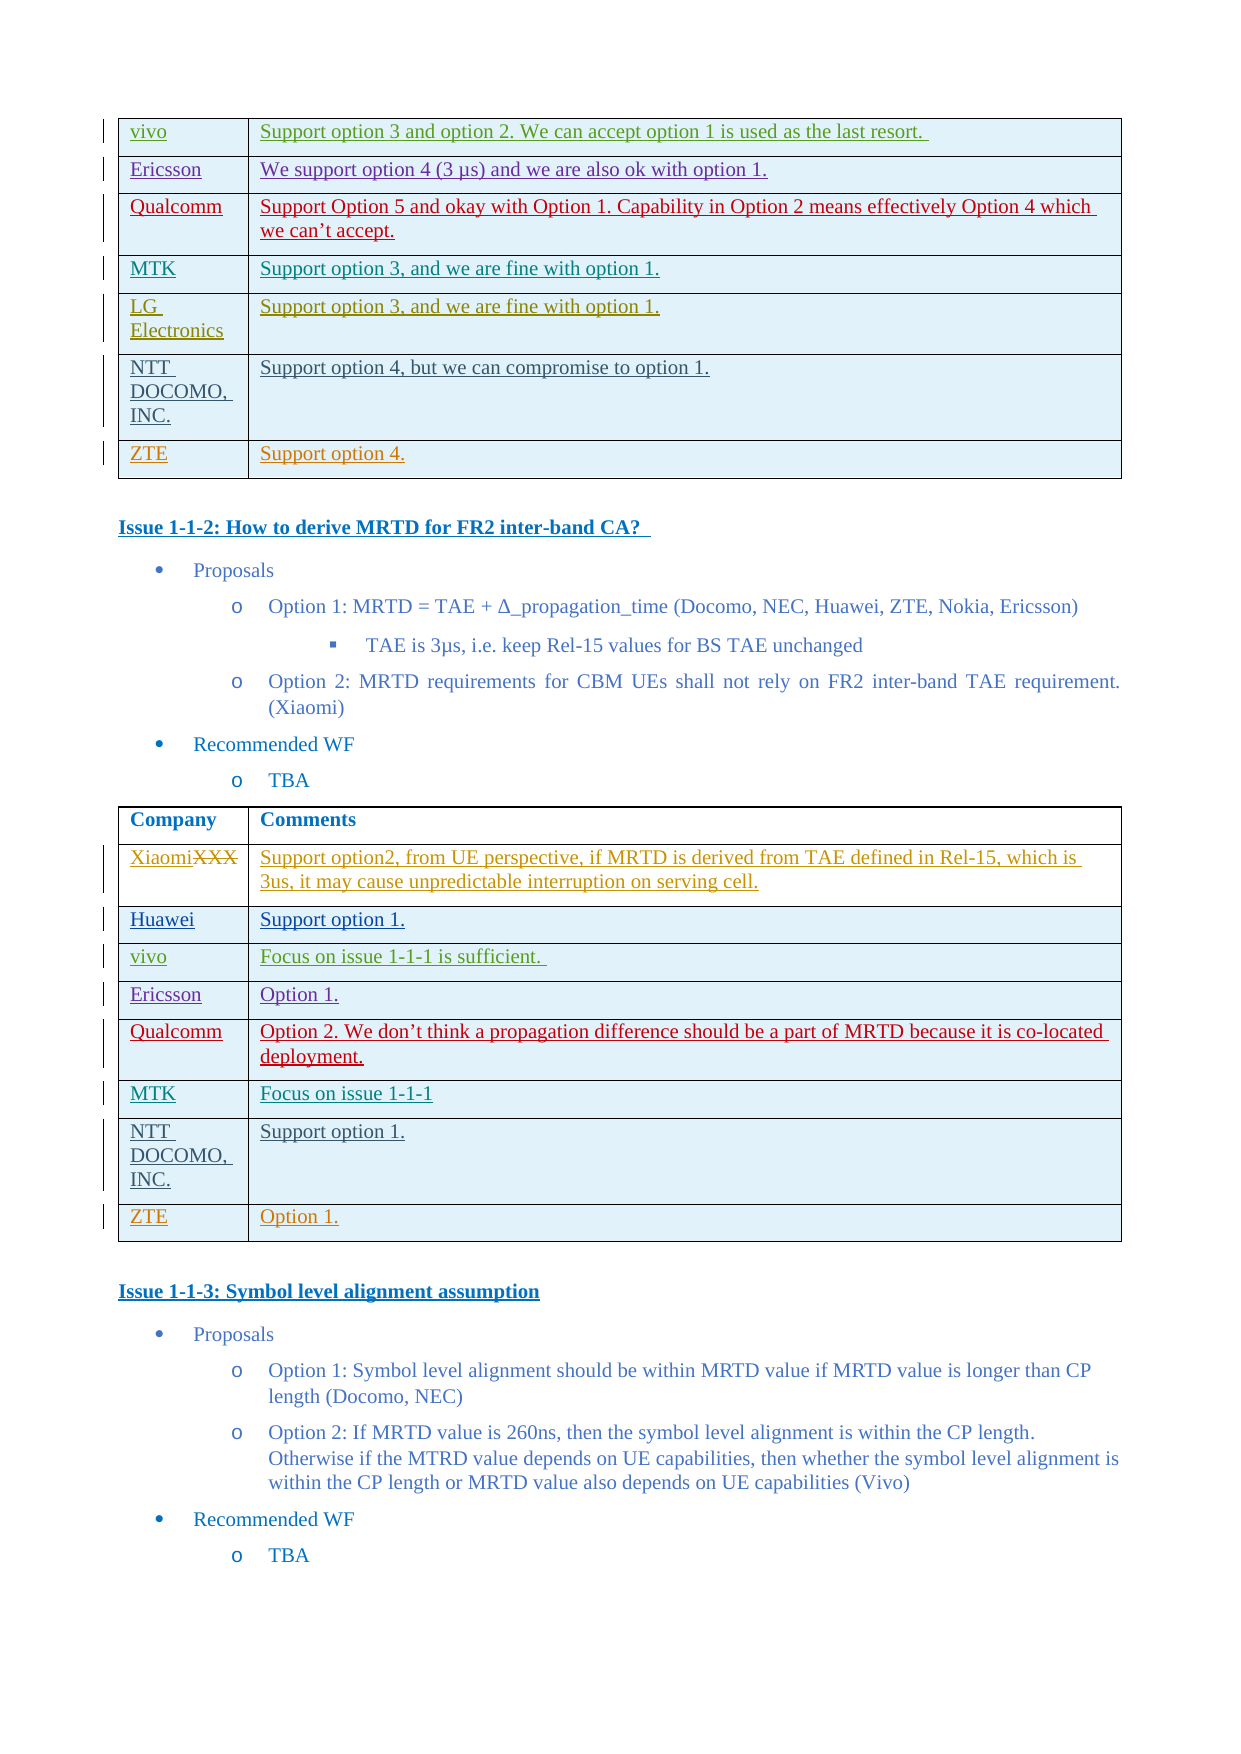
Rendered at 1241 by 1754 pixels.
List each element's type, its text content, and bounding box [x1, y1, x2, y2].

list Option 1: Symbol level alignment should be within MRTD value if MRTD value is longer than CP length (Docomo, NEC) [231, 1358, 1122, 1408]
table_cell [119, 845, 248, 906]
list Option 1: MRTD = TAE + Δ_propagation_time (Docomo, NEC, Huawei, ZTE, Nokia, Ericsson) [231, 594, 1122, 620]
table_header Comments [249, 808, 1121, 844]
table_header Company [119, 808, 248, 844]
list TBA [231, 1543, 1122, 1569]
list TAE is 3µs, i.e. keep Rel-15 values for BS TAE unchanged [328, 633, 1122, 657]
list Recommended WF [156, 732, 1122, 756]
list Option 2: MRTD requirements for CBM UEs shall not rely on FR2 inter-band TAE requirement. (Xiaomi) [231, 669, 1122, 719]
text Issue 1-1-2: How to derive MRTD for FR2 inter-band CA? [118, 515, 1122, 539]
table_cell [249, 845, 1121, 906]
list Proposals [156, 1321, 1122, 1346]
text Issue 1-1-3: Symbol level alignment assumption [118, 1279, 1122, 1303]
list TBA [231, 768, 1122, 794]
list Proposals [156, 558, 1122, 582]
list Recommended WF [156, 1507, 1122, 1531]
list Option 2: If MRTD value is 260ns, then the symbol level alignment is within the CP length. Otherwise if the MTRD value depends on UE capabilities, then whether the symbol level alignment is within the CP length or MRTD value also depends on UE capabilities (Vivo) [231, 1420, 1122, 1494]
